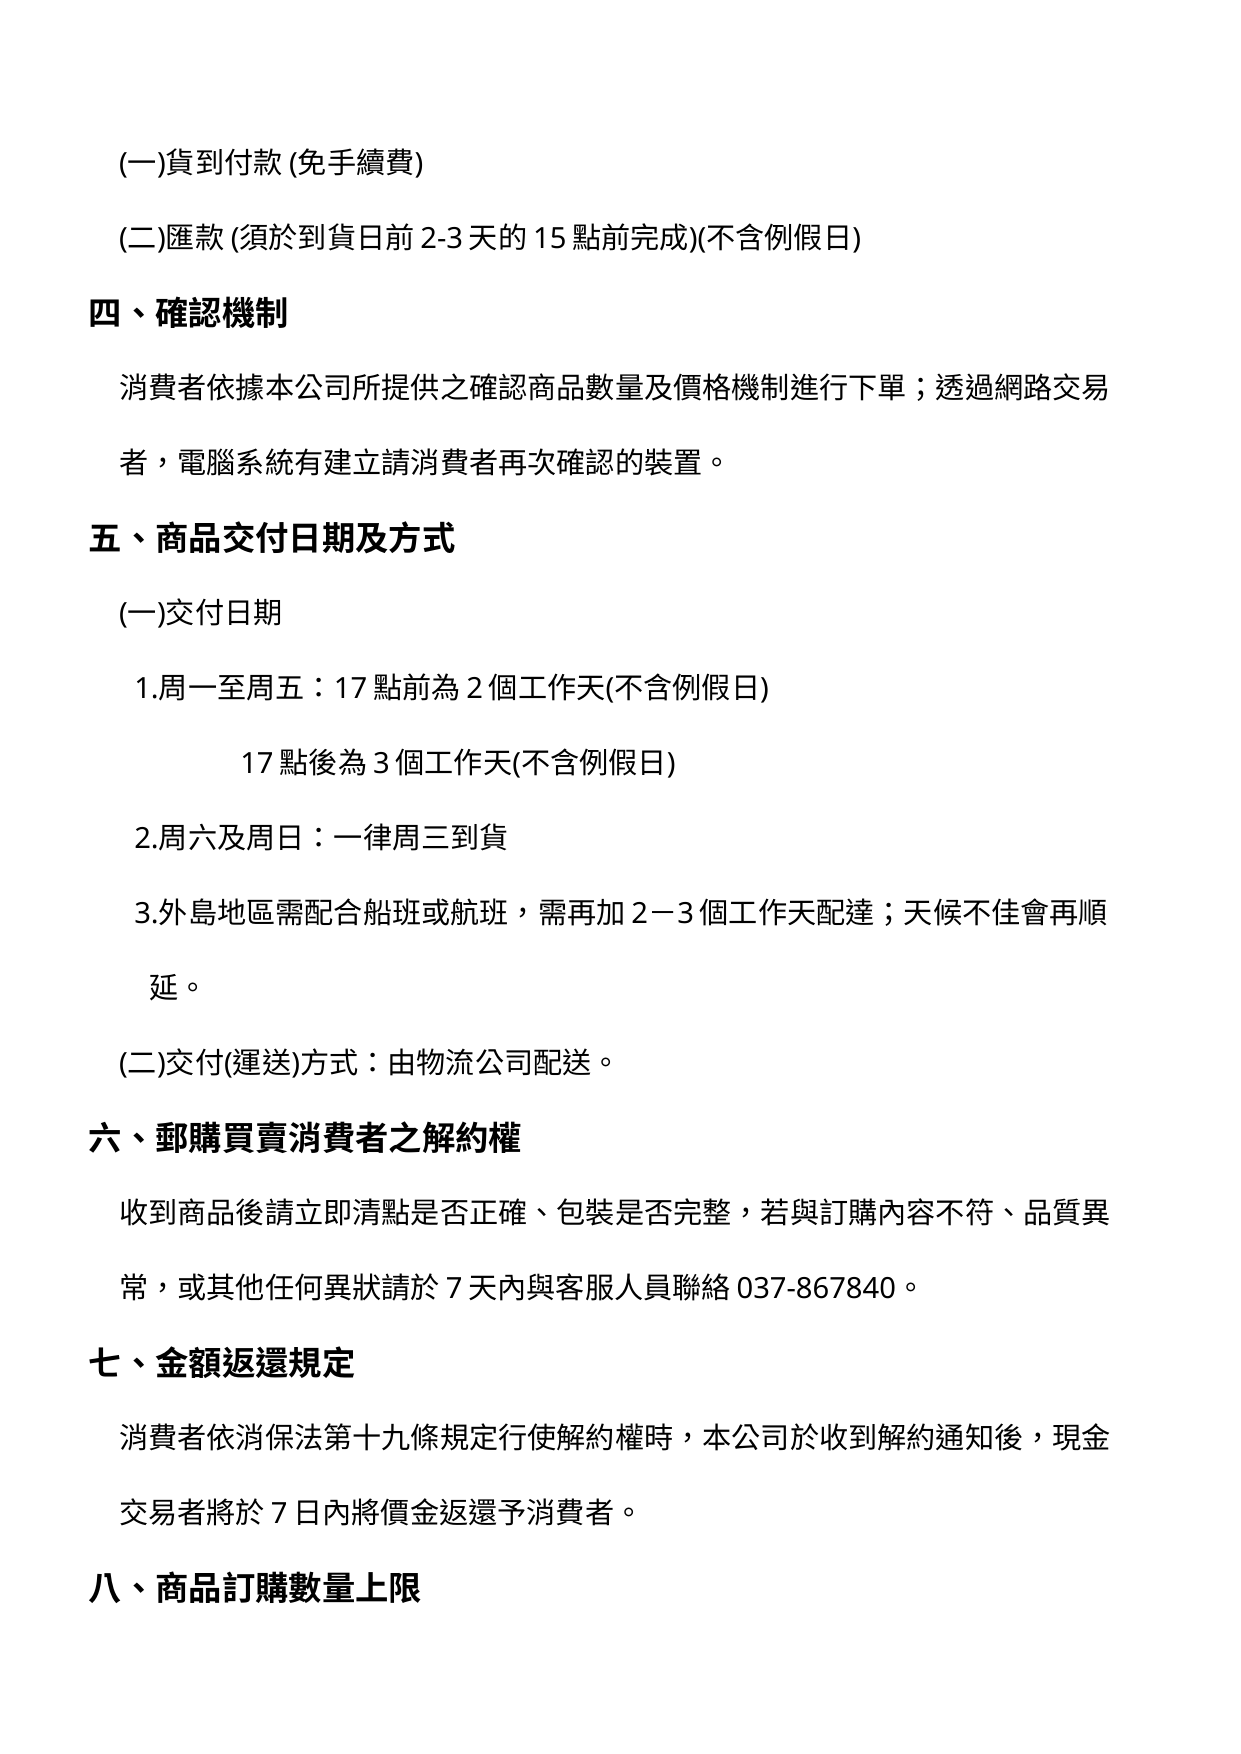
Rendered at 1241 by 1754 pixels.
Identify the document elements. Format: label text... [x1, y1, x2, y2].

text 消費者依據本公司所提供之確認商品數量及價格機制進行下單；透過網路交易 [89, 348, 1152, 423]
text 四、確認機制 [89, 273, 1152, 348]
text (二)交付(運送)方式：由物流公司配送。 [89, 1023, 1152, 1098]
text 1.周一至周五：17點前為2個工作天(不含例假日) [89, 648, 1152, 723]
text 延。 [89, 948, 1152, 1023]
text 2.周六及周日：一律周三到貨 [89, 798, 1152, 873]
text 常，或其他任何異狀請於7天內與客服人員聯絡037-867840。 [89, 1248, 1152, 1323]
text 17點後為3個工作天(不含例假日) [89, 723, 1152, 798]
text 七、金額返還規定 [89, 1323, 1152, 1398]
text 五、商品交付日期及方式 [89, 498, 1152, 573]
text 消費者依消保法第十九條規定行使解約權時，本公司於收到解約通知後，現金 [89, 1398, 1152, 1473]
text (一)交付日期 [89, 573, 1152, 648]
text 者，電腦系統有建立請消費者再次確認的裝置。 [89, 423, 1152, 498]
text 3.外島地區需配合船班或航班，需再加2－3個工作天配達；天候不佳會再順 [89, 873, 1152, 948]
text 六、郵購買賣消費者之解約權 [89, 1098, 1152, 1173]
text (一)貨到付款 (免手續費) (二)匯款 (須於到貨日前2-3天的15點前完成)(不含例假日) [89, 123, 1152, 273]
text 交易者將於7日內將價金返還予消費者。 [89, 1473, 1152, 1548]
text 八、商品訂購數量上限 [89, 1548, 1152, 1623]
text 收到商品後請立即清點是否正確、包裝是否完整，若與訂購內容不符、品質異 [89, 1173, 1152, 1248]
